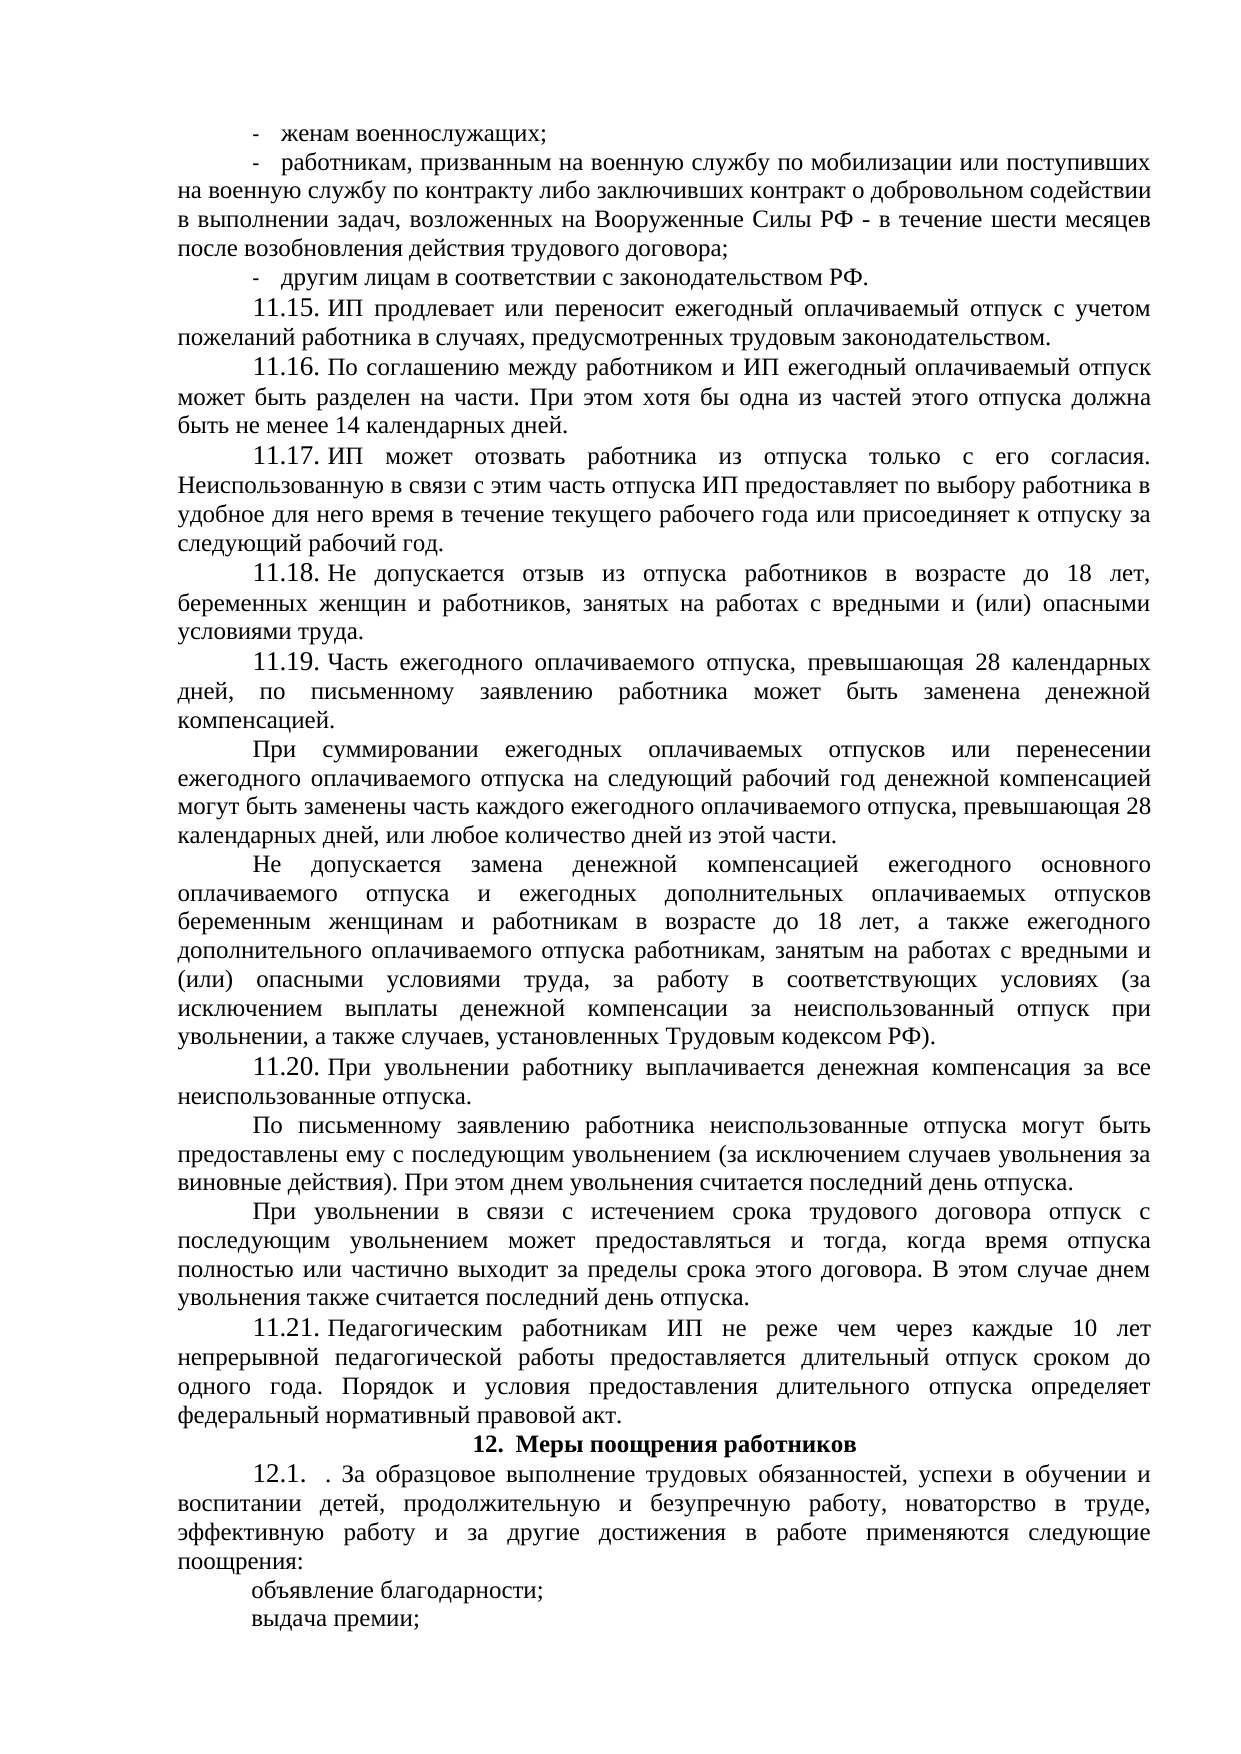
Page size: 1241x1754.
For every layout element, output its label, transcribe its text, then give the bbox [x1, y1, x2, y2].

list Часть ежегодного оплачиваемого отпуска, превышающая 28 календарных дней, по письменному заявлению работника может быть заменена денежной компенсацией. [177, 645, 1152, 734]
list женам военнослужащих; [177, 118, 1152, 147]
text По письменному заявлению работника неиспользованные отпуска могут быть предоставлены ему с последующим увольнением (за исключением случаев увольнения за виновные действия). При этом днем увольнения считается последний день отпуска. [177, 1110, 1152, 1196]
text объявление благодарности; [177, 1575, 1152, 1603]
list Меры поощрения работников [177, 1429, 1152, 1457]
text При увольнении в связи с истечением срока трудового договора отпуск с последующим увольнением может предоставляться и тогда, когда время отпуска полностью или частично выходит за пределы срока этого договора. В этом случае днем увольнения также считается последний день отпуска. [177, 1196, 1152, 1311]
list ИП продлевает или переносит ежегодный оплачиваемый отпуск с учетом пожеланий работника в случаях, предусмотренных трудовым законодательством. [177, 291, 1152, 351]
list Не допускается отзыв из отпуска работников в возрасте до 18 лет, беременных женщин и работников, занятых на работах с вредными и (или) опасными условиями труда. [177, 557, 1152, 645]
list другим лицам в соответствии с законодательством РФ. [177, 262, 1152, 291]
list ИП может отозвать работника из отпуска только с его согласия. Неиспользованную в связи с этим часть отпуска ИП предоставляет по выбору работника в удобное для него время в течение текущего рабочего года или присоединяет к отпуску за следующий рабочий год. [177, 439, 1152, 557]
text Не допускается замена денежной компенсацией ежегодного основного оплачиваемого отпуска и ежегодных дополнительных оплачиваемых отпусков беременным женщинам и работникам в возрасте до 18 лет, а также ежегодного дополнительного оплачиваемого отпуска работникам, занятым на работах с вредными и (или) опасными условиями труда, за работу в соответствующих условиях (за исключением выплаты денежной компенсации за неиспользованный отпуск при увольнении, а также случаев, установленных Трудовым кодексом РФ). [177, 849, 1152, 1050]
list . За образцовое выполнение трудовых обязанностей, успехи в обучении и воспитании детей, продолжительную и безупречную работу, новаторство в труде, эффективную работу и за другие достижения в работе применяются следующие поощрения: [177, 1457, 1152, 1575]
list По соглашению между работником и ИП ежегодный оплачиваемый отпуск может быть разделен на части. При этом хотя бы одна из частей этого отпуска должна быть не менее 14 календарных дней. [177, 351, 1152, 439]
list При увольнении работнику выплачивается денежная компенсация за все неиспользованные отпуска. [177, 1050, 1152, 1110]
list Педагогическим работникам ИП не реже чем через каждые 10 лет непрерывной педагогической работы предоставляется длительный отпуск сроком до одного года. Порядок и условия предоставления длительного отпуска определяет федеральный нормативный правовой акт. [177, 1311, 1152, 1429]
text выдача премии; [177, 1603, 1152, 1632]
text При суммировании ежегодных оплачиваемых отпусков или перенесении ежегодного оплачиваемого отпуска на следующий рабочий год денежной компенсацией могут быть заменены часть каждого ежегодного оплачиваемого отпуска, превышающая 28 календарных дней, или любое количество дней из этой части. [177, 734, 1152, 849]
list работникам, призванным на военную службу по мобилизации или поступивших на военную службу по контракту либо заключивших контракт о добровольном содействии в выполнении задач, возложенных на Вооруженные Силы РФ - в течение шести месяцев после возобновления действия трудового договора; [177, 147, 1152, 262]
